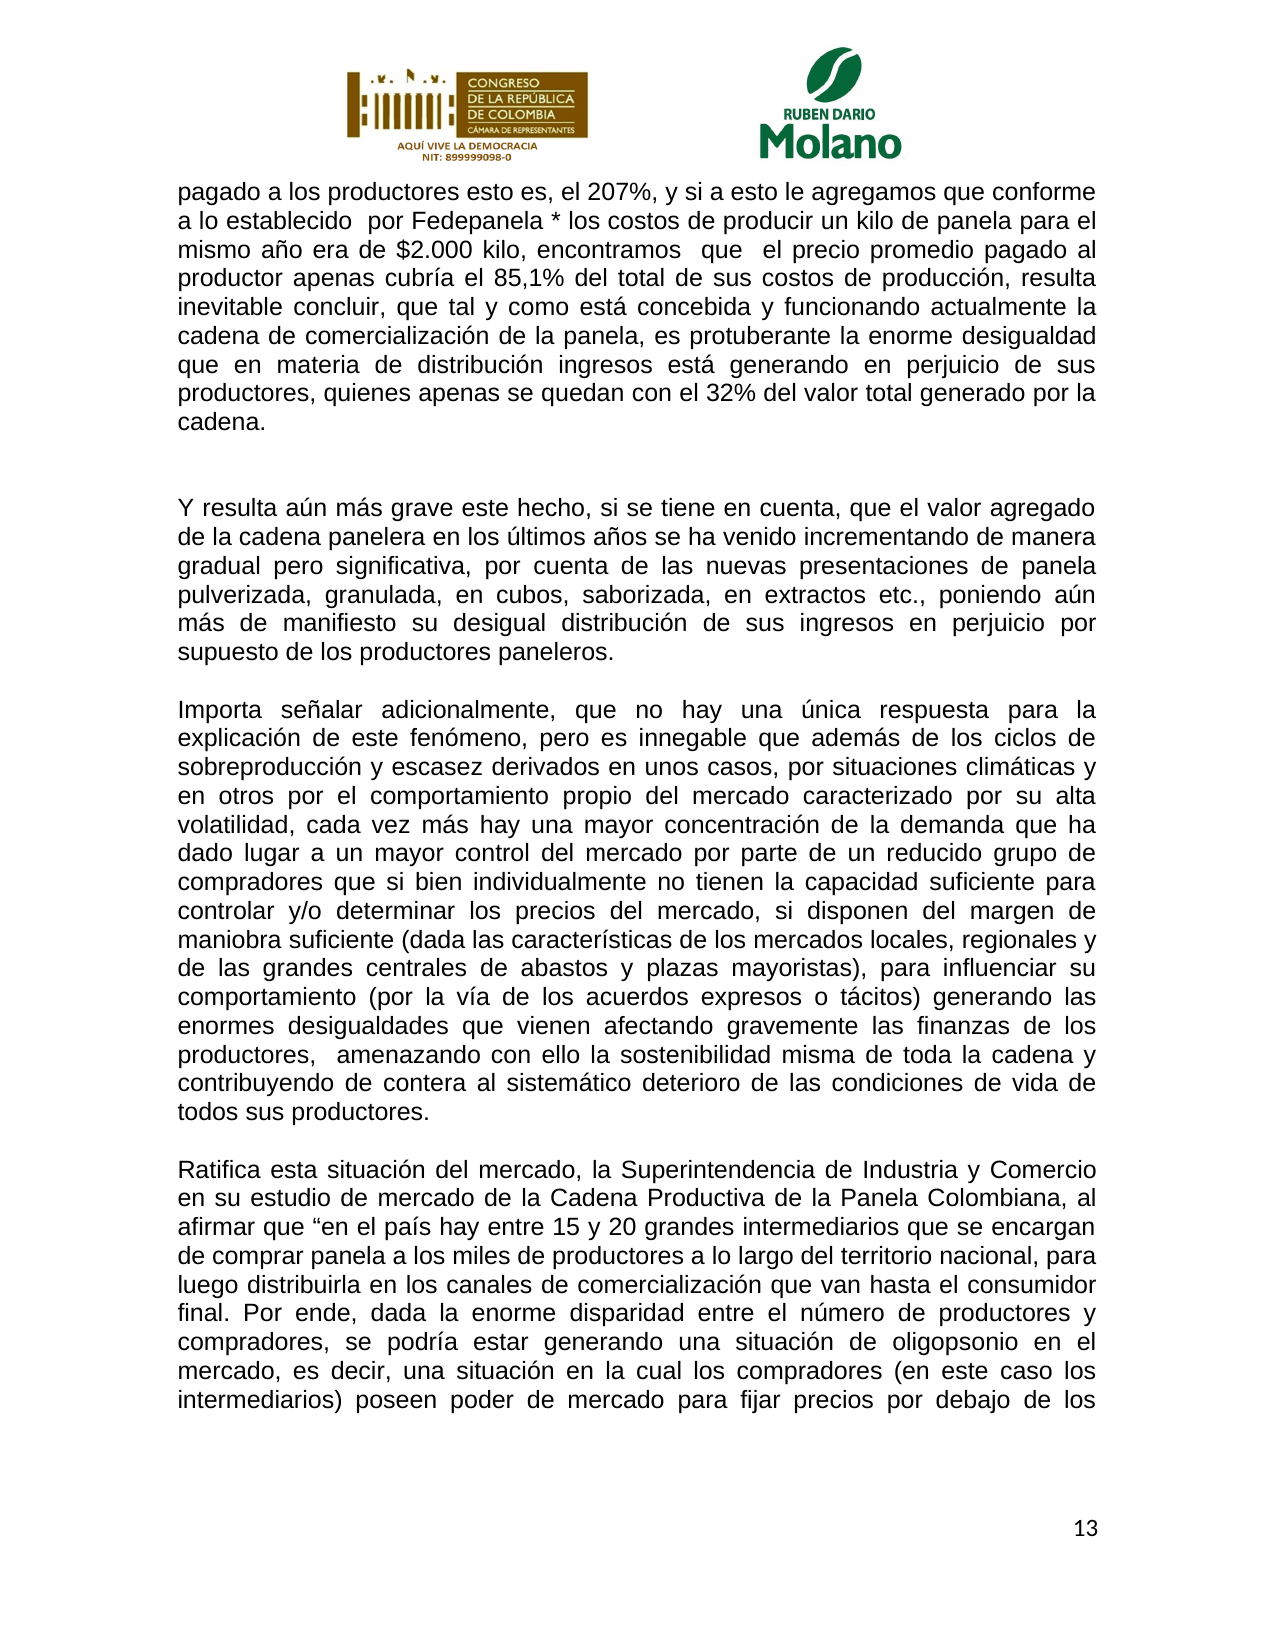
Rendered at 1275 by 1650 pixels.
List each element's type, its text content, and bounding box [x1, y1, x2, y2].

text Y resulta aún más grave este hecho, si se tiene en cuenta, que el valor agregado de la cadena panelera en los últimos años se ha venido incrementando de manera gradual pero significativa, por cuenta de las nuevas presentaciones de panela pulverizada, granulada, en cubos, saborizada, en extractos etc., poniendo aún más de manifiesto su desigual distribución de sus ingresos en perjuicio por supuesto de los productores paneleros. [177, 493, 1098, 666]
picture [346, 68, 589, 164]
text Importa señalar adicionalmente, que no hay una única respuesta para la explicación de este fenómeno, pero es innegable que además de los ciclos de sobreproducción y escasez derivados en unos casos, por situaciones climáticas y en otros por el comportamiento propio del mercado caracterizado por su alta volatilidad, cada vez más hay una mayor concentración de la demanda que ha dado lugar a un mayor control del mercado por parte de un reducido grupo de compradores que si bien individualmente no tienen la capacidad suficiente para controlar y/o determinar los precios del mercado, si disponen del margen de maniobra suficiente (dada las características de los mercados locales, regionales y de las grandes centrales de abastos y plazas mayoristas), para influenciar su comportamiento (por la vía de los acuerdos expresos o tácitos) generando las enormes desigualdades que vienen afectando gravemente las finanzas de los productores, amenazando con ello la sostenibilidad misma de toda la cadena y contribuyendo de contera al sistemático deterioro de las condiciones de vida de todos sus productores. [177, 695, 1098, 1126]
picture [757, 47, 914, 167]
